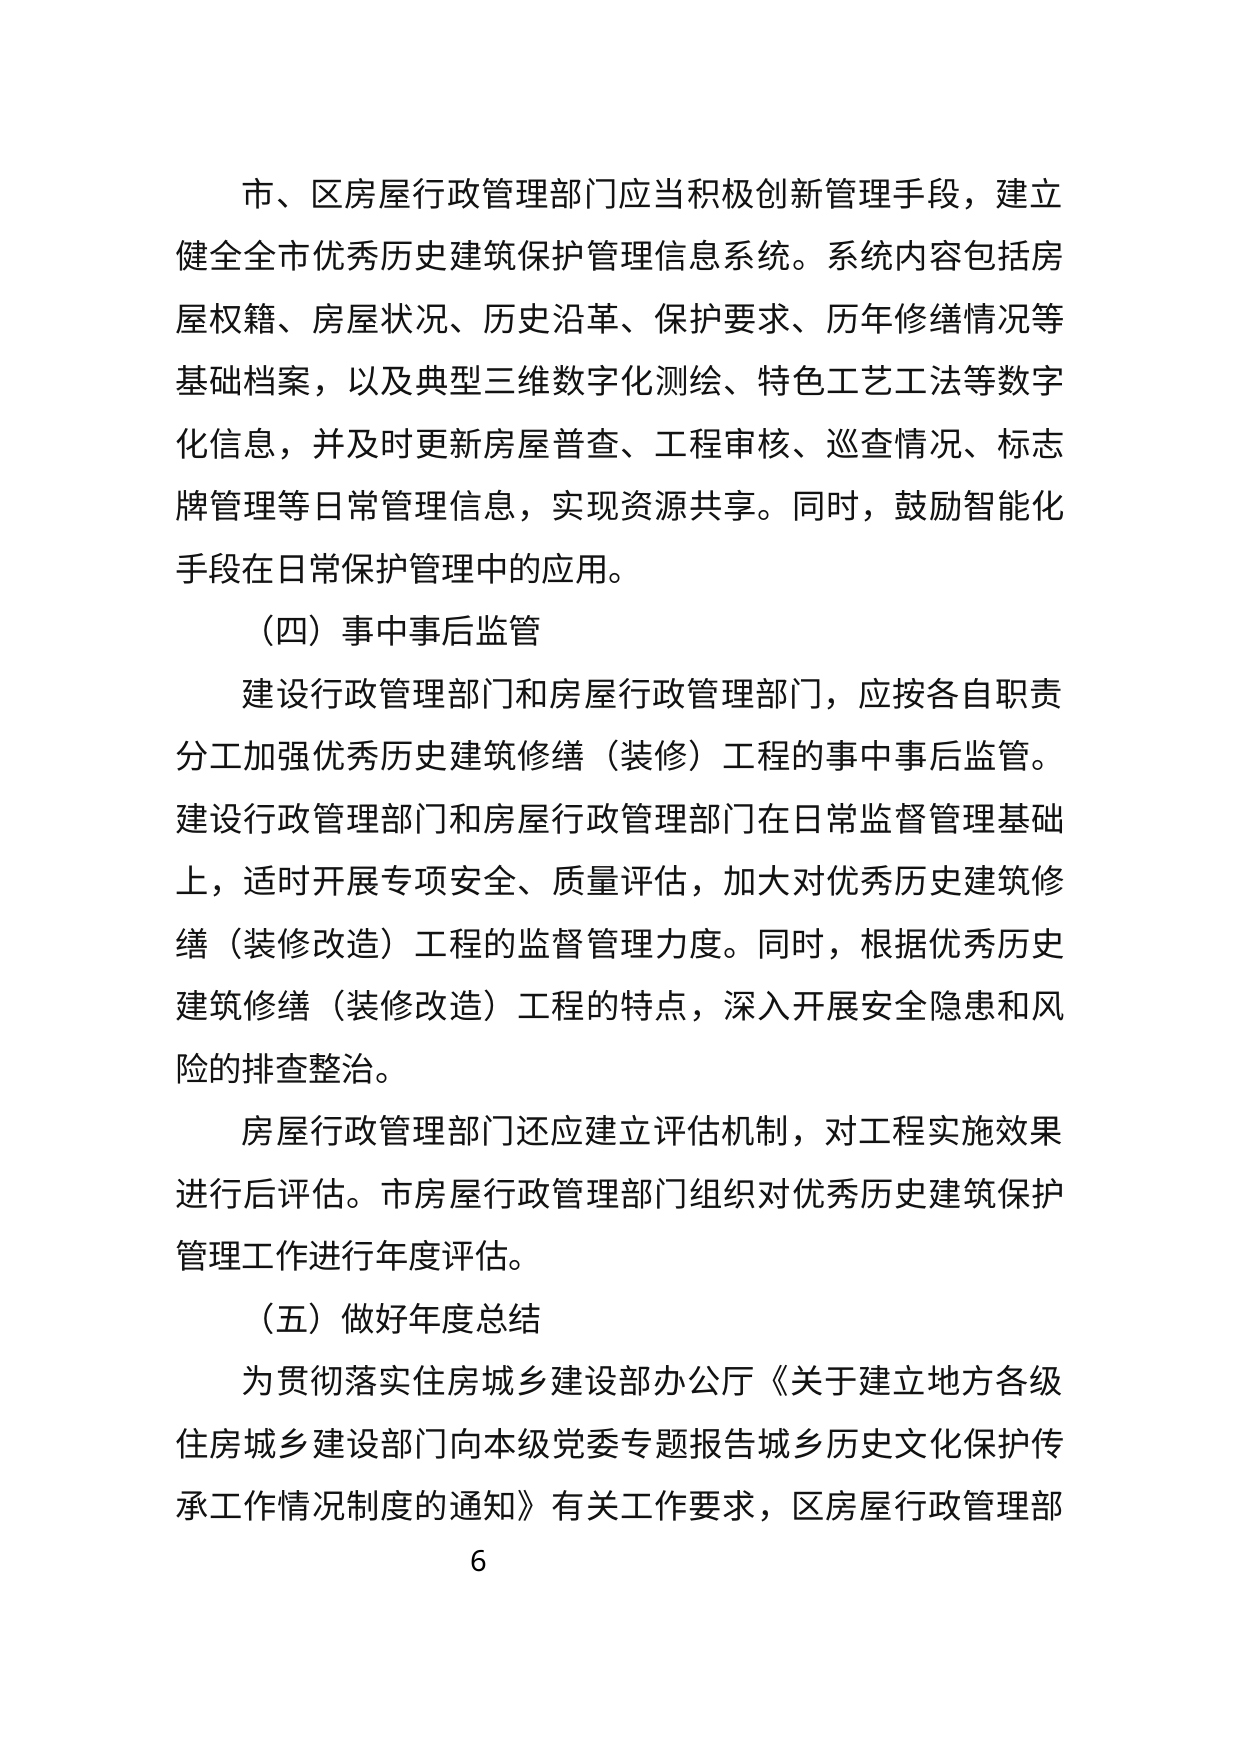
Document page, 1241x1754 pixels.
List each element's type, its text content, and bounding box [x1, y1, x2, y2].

text 房屋行政管理部门还应建立评估机制，对工程实施效果 进行后评估。市房屋行政管理部门组织对优秀历史建筑保护 管理工作进行年度评估。 [175, 1094, 1065, 1281]
text （五）做好年度总结 [175, 1281, 1065, 1344]
text 建设行政管理部门和房屋行政管理部门，应按各自职责分工加强优秀历史建筑修缮（装修）工程的事中事后监管。建设行政管理部门和房屋行政管理部门在日常监督管理基础上，适时开展专项安全、质量评估，加大对优秀历史建筑修缮（装修改造）工程的监督管理力度。同时，根据优秀历史建筑修缮（装修改造）工程的特点，深入开展安全隐患和风险的排查整治。 [175, 656, 1065, 1094]
text （四）事中事后监管 [175, 594, 1065, 656]
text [175, 1344, 1065, 1531]
text 市、区房屋行政管理部门应当积极创新管理手段，建立健全全市优秀历史建筑保护管理信息系统。系统内容包括房屋权籍、房屋状况、历史沿革、保护要求、历年修缮情况等基础档案，以及典型三维数字化测绘、特色工艺工法等数字化信息，并及时更新房屋普查、工程审核、巡查情况、标志牌管理等日常管理信息，实现资源共享。同时，鼓励智能化手段在日常保护管理中的应用。 [175, 156, 1065, 594]
